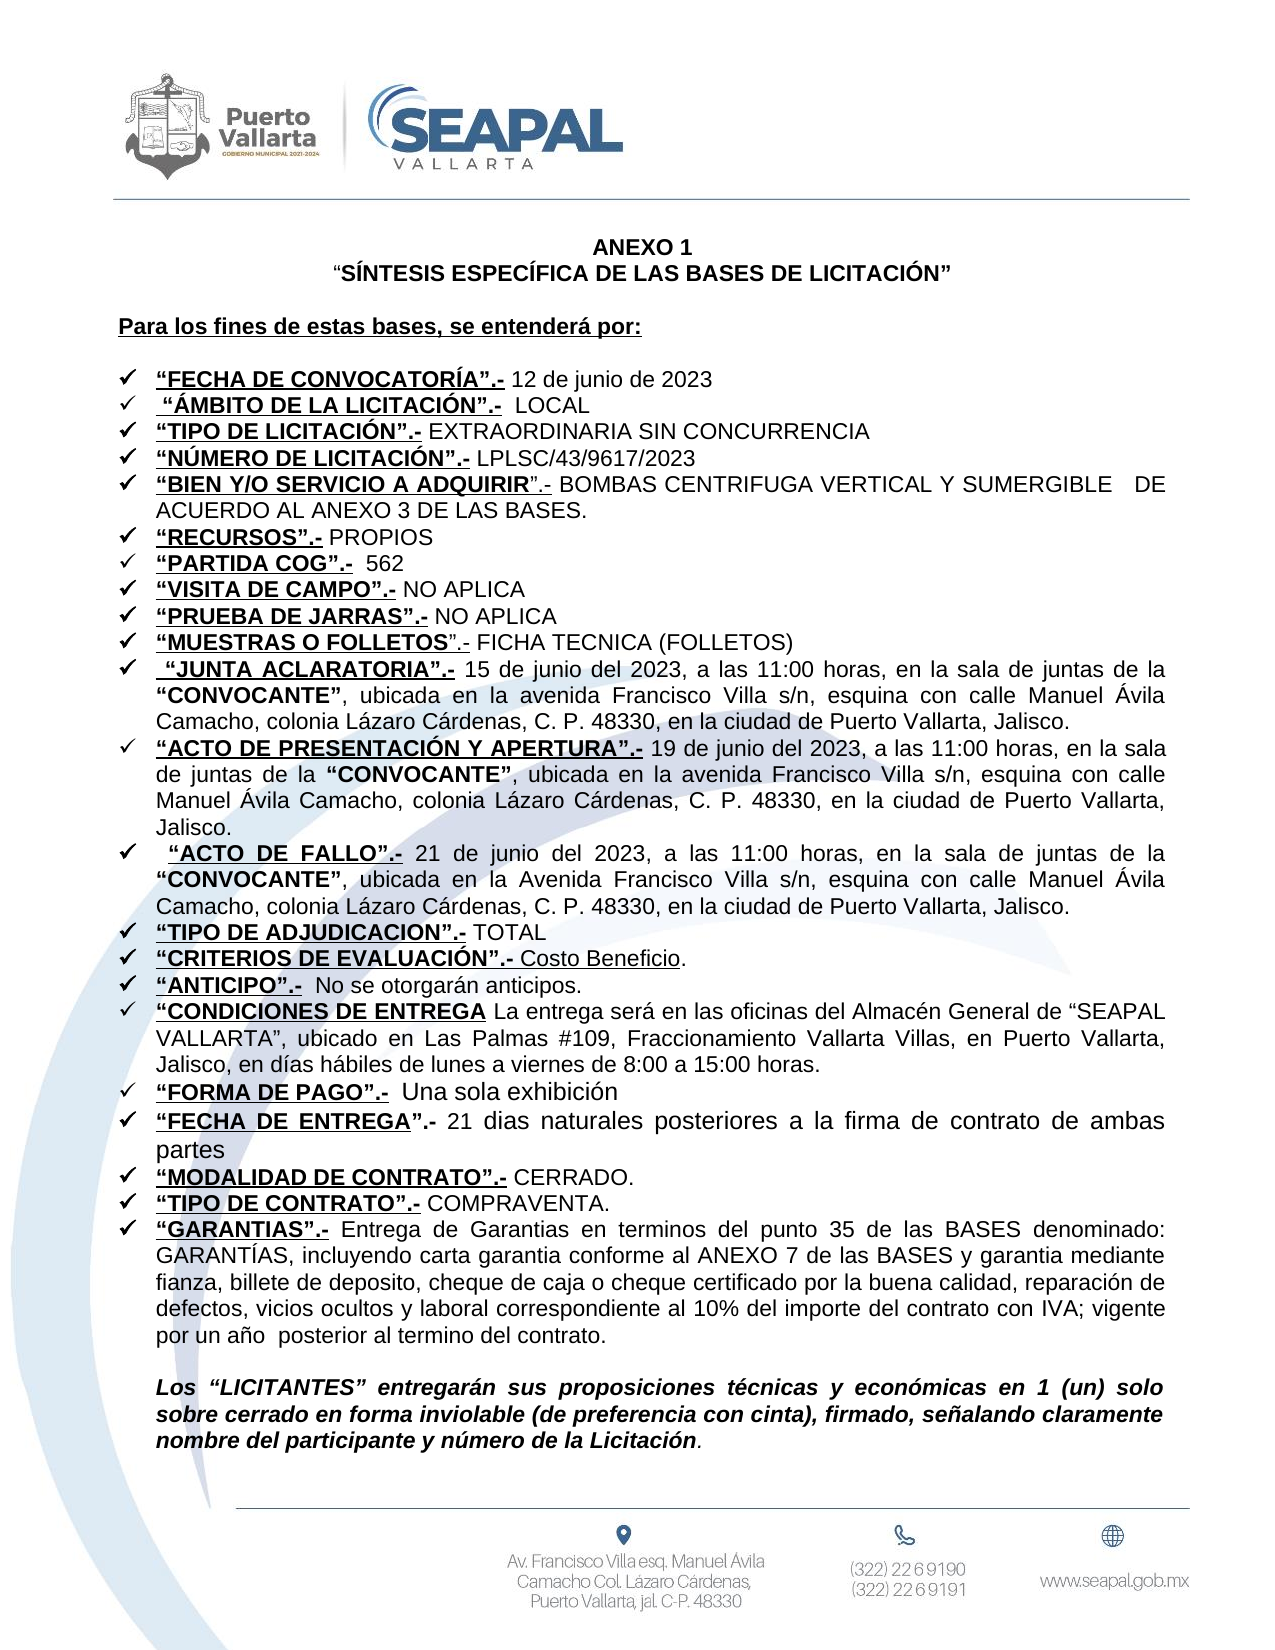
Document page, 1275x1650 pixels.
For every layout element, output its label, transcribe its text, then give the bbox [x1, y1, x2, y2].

list “TIPO DE LICITACIÓN”.- EXTRAORDINARIA SIN CONCURRENCIA [118, 418, 1166, 445]
list “BIEN Y/O SERVICIO A ADQUIRIR”.- BOMBAS CENTRIFUGA VERTICAL Y SUMERGIBLE DE ACUERDO AL ANEXO 3 DE LAS BASES. [118, 471, 1166, 524]
list “MUESTRAS O FOLLETOS”.- FICHA TECNICA (FOLLETOS) [118, 629, 1166, 656]
list “FORMA DE PAGO”.- Una sola exhibición [118, 1077, 1166, 1106]
picture [9, 0, 1275, 1650]
list “ÁMBITO DE LA LICITACIÓN”.- LOCAL [118, 392, 1166, 418]
list “RECURSOS”.- PROPIOS [118, 524, 1166, 550]
list “ANTICIPO”.- No se otorgarán anticipos. [118, 972, 1166, 998]
list “FECHA DE CONVOCATORÍA”.- 12 de junio de 2023 [118, 366, 1166, 392]
list “VISITA DE CAMPO”.- NO APLICA [118, 576, 1166, 603]
text ANEXO 1 [118, 234, 1166, 260]
list “PRUEBA DE JARRAS”.- NO APLICA [118, 603, 1166, 629]
list “CRITERIOS DE EVALUACIÓN”.- Costo Beneficio. [118, 945, 1166, 972]
list “GARANTIAS”.- Entrega de Garantias en terminos del punto 35 de las BASES denominado: GARANTÍAS, incluyendo carta garantia conforme al ANEXO 7 de las BASES y garantia mediante fianza, billete de deposito, cheque de caja o cheque certificado por la buena calidad, reparación de defectos, vicios ocultos y laboral correspondiente al 10% del importe del contrato con IVA; vigente por un año posterior al termino del contrato. [118, 1216, 1166, 1348]
list “MODALIDAD DE CONTRATO”.- CERRADO. [118, 1163, 1166, 1190]
list “JUNTA ACLARATORIA”.- 15 de junio del 2023, a las 11:00 horas, en la sala de juntas de la “CONVOCANTE”, ubicada en la avenida Francisco Villa s/n, esquina con calle Manuel Ávila Camacho, colonia Lázaro Cárdenas, C. P. 48330, en la ciudad de Puerto Vallarta, Jalisco. [118, 656, 1166, 734]
text Los “LICITANTES” entregarán sus proposiciones técnicas y económicas en 1 (un) solo sobre cerrado en forma inviolable (de preferencia con cinta), firmado, señalando claramente nombre del participante y número de la Licitación. [156, 1374, 1166, 1453]
list “FECHA DE ENTREGA”.- 21 dias naturales posteriores a la firma de contrato de ambas partes [118, 1106, 1166, 1163]
list “CONDICIONES DE ENTREGA La entrega será en las oficinas del Almacén General de “SEAPAL VALLARTA”, ubicado en Las Palmas #109, Fraccionamiento Vallarta Villas, en Puerto Vallarta, Jalisco, en días hábiles de lunes a viernes de 8:00 a 15:00 horas. [118, 998, 1166, 1077]
list “TIPO DE CONTRATO”.- COMPRAVENTA. [118, 1190, 1166, 1216]
list “PARTIDA COG”.- 562 [118, 550, 1166, 576]
list “TIPO DE ADJUDICACION”.- TOTAL [118, 919, 1166, 945]
list “ACTO DE FALLO”.- 21 de junio del 2023, a las 11:00 horas, en la sala de juntas de la “CONVOCANTE”, ubicada en la Avenida Francisco Villa s/n, esquina con calle Manuel Ávila Camacho, colonia Lázaro Cárdenas, C. P. 48330, en la ciudad de Puerto Vallarta, Jalisco. [118, 840, 1166, 919]
list “ACTO DE PRESENTACIÓN Y APERTURA”.- 19 de junio del 2023, a las 11:00 horas, en la sala de juntas de la “CONVOCANTE”, ubicada en la avenida Francisco Villa s/n, esquina con calle Manuel Ávila Camacho, colonia Lázaro Cárdenas, C. P. 48330, en la ciudad de Puerto Vallarta, Jalisco. [118, 734, 1166, 840]
text Para los fines de estas bases, se entenderá por: [118, 313, 1166, 339]
list “NÚMERO DE LICITACIÓN”.- LPLSC/43/9617/2023 [118, 445, 1166, 471]
text “SÍNTESIS ESPECÍFICA DE LAS BASES DE LICITACIÓN” [118, 260, 1166, 287]
